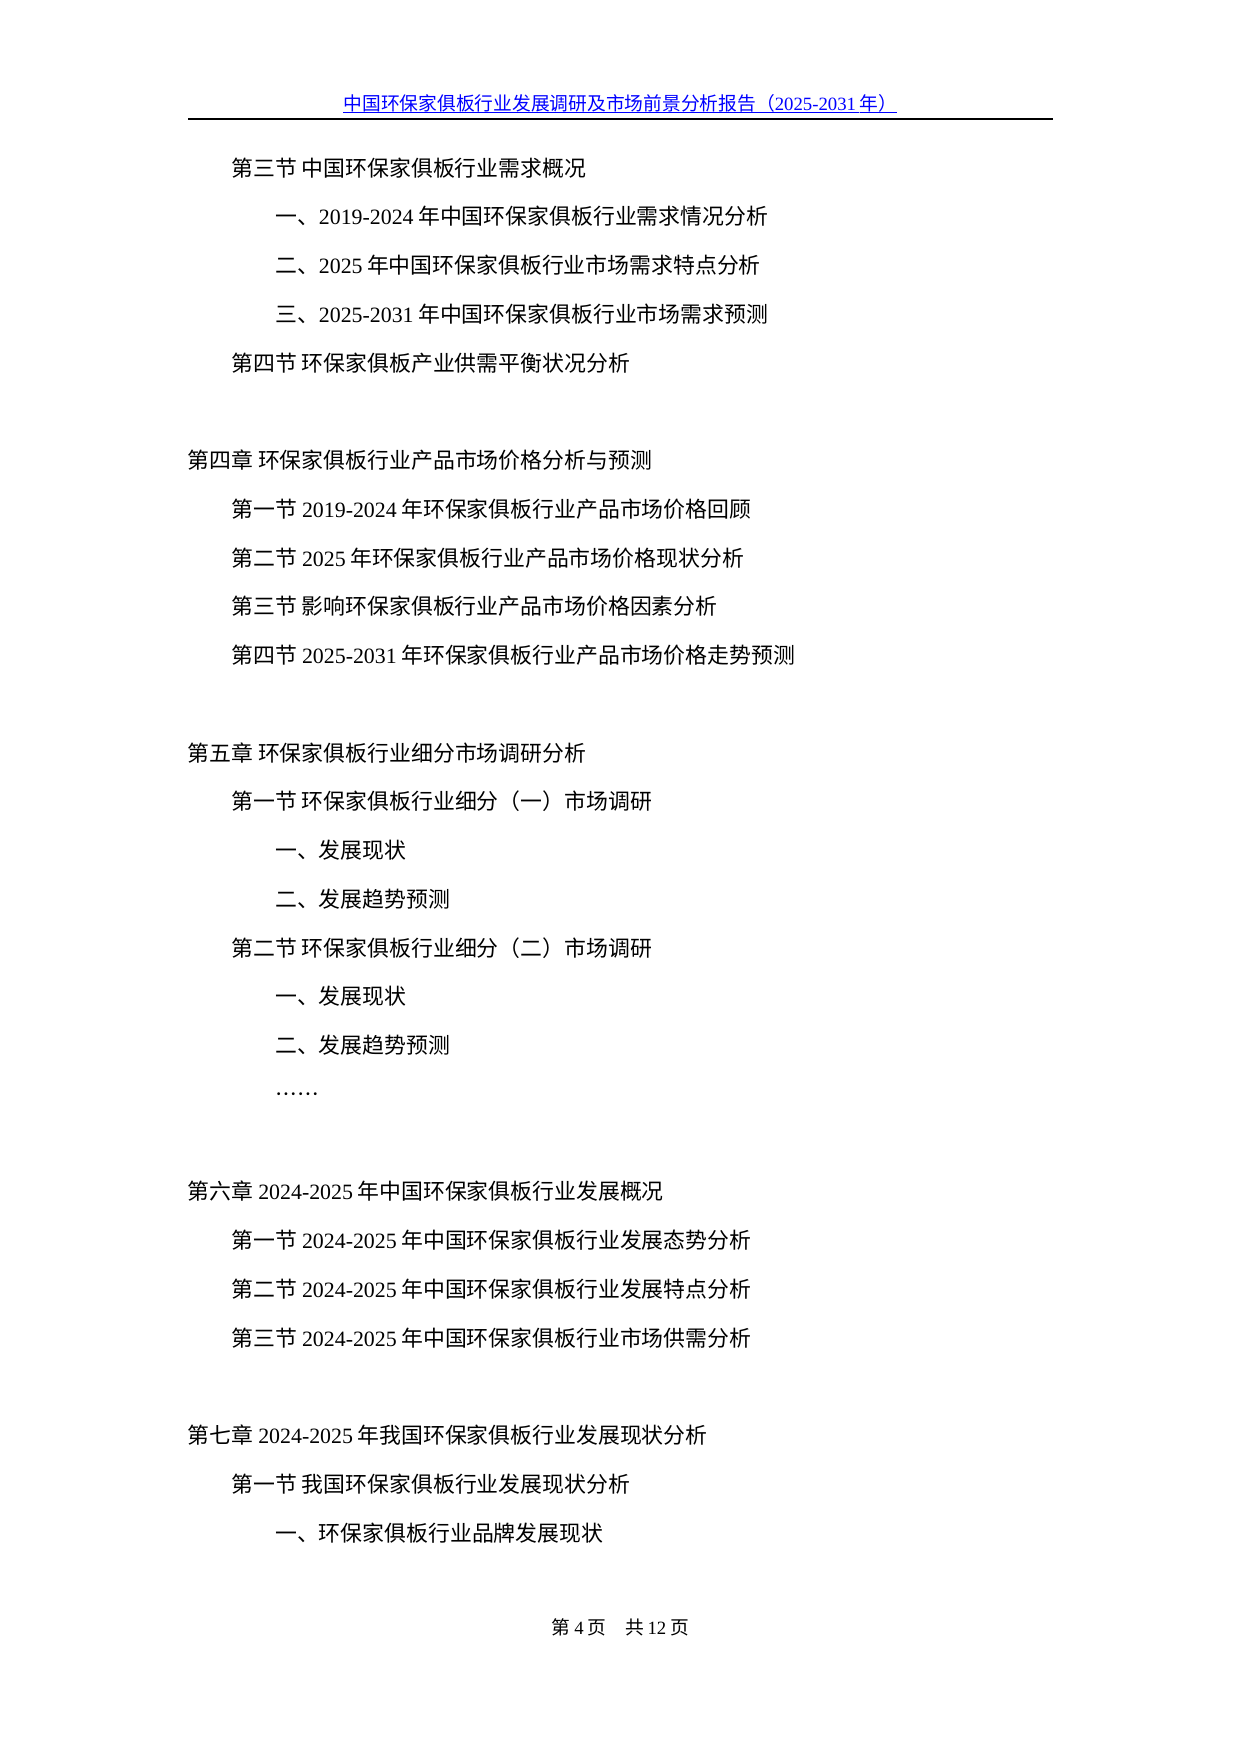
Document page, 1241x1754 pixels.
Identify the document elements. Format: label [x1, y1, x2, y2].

text [187, 150, 1053, 1548]
